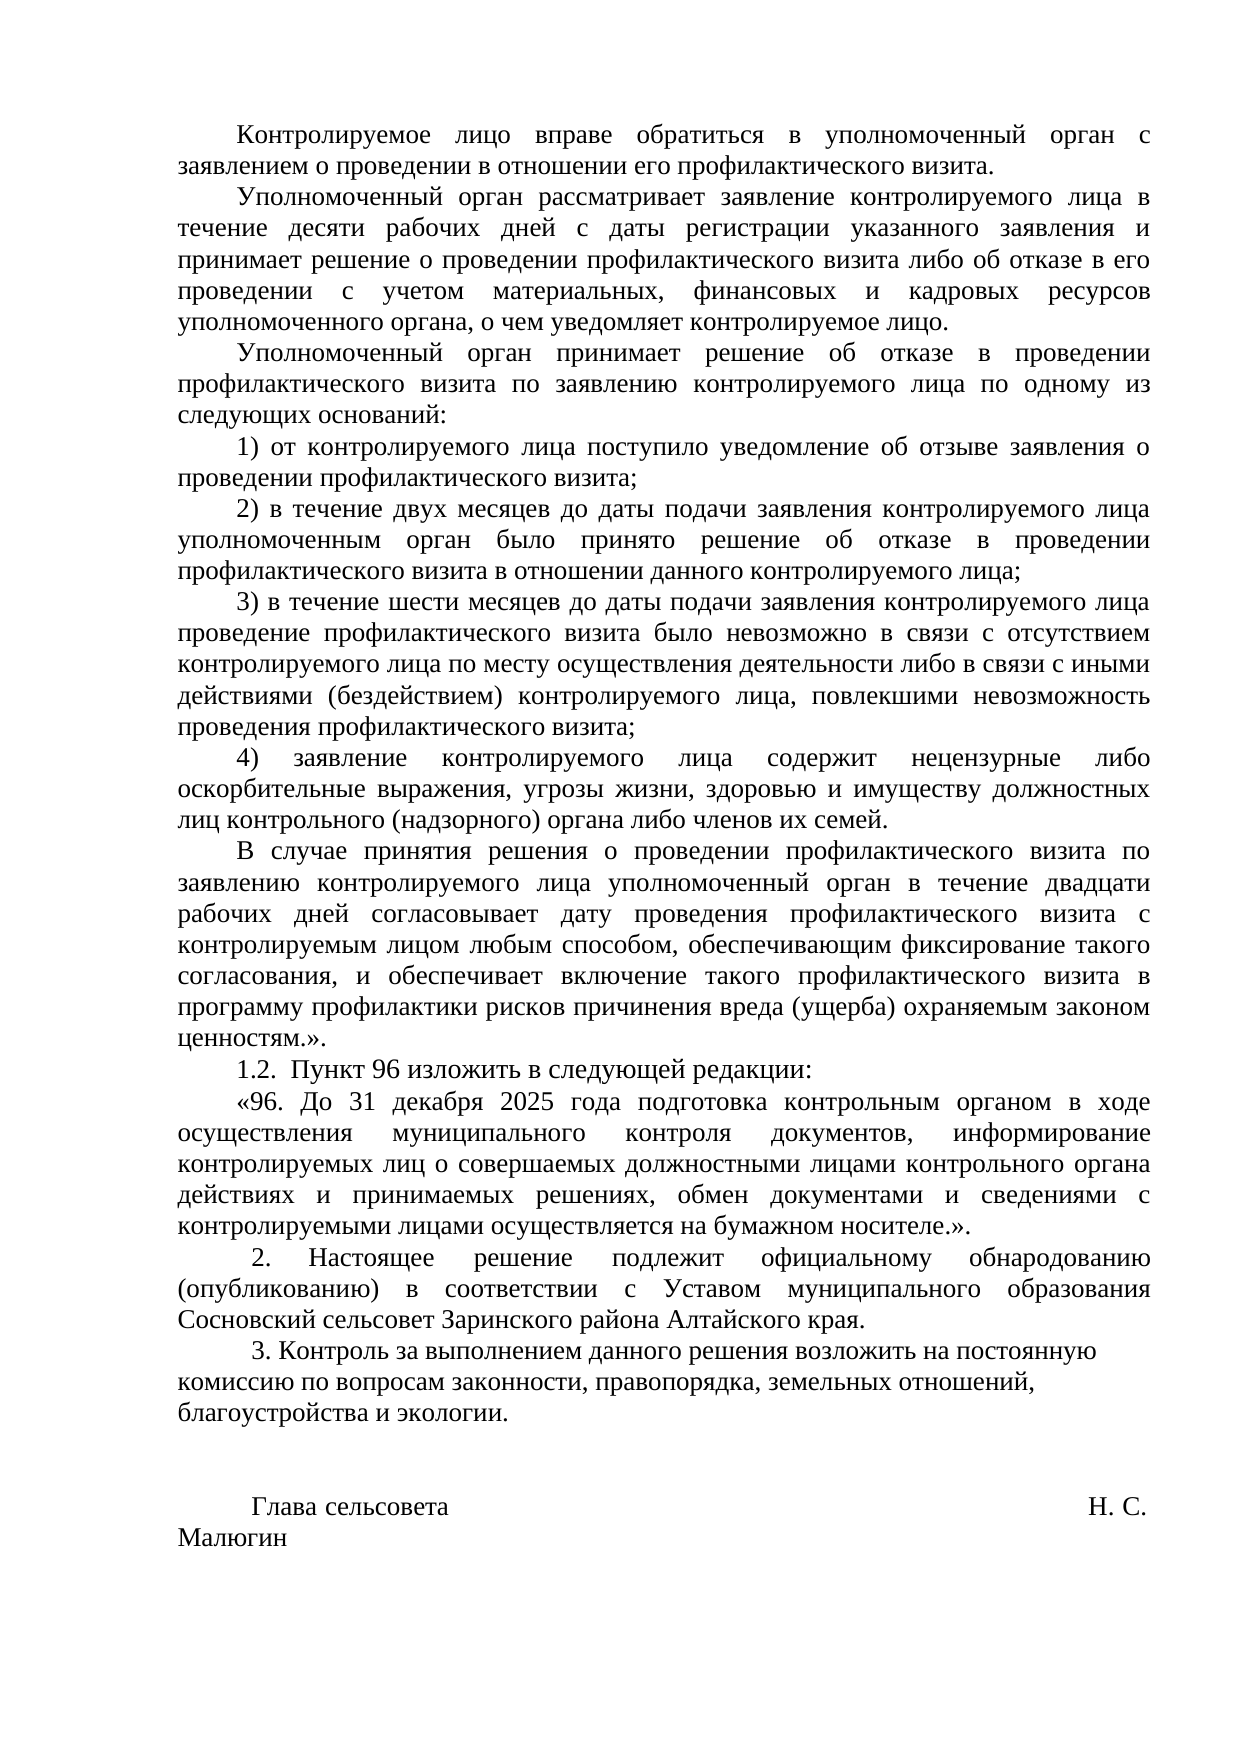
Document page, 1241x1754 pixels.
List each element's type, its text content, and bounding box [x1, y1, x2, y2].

text 2) в течение двух месяцев до даты подачи заявления контролируемого лица уполномоченным орган было принято решение об отказе в проведении профилактического визита в отношении данного контролируемого лица; [177, 492, 1152, 585]
text Контролируемое лицо вправе обратиться в уполномоченный орган с заявлением о проведении в отношении его профилактического визита. [177, 118, 1152, 180]
text 1) от контролируемого лица поступило уведомление об отзыве заявления о проведении профилактического визита; [177, 429, 1152, 492]
text 2. Настоящее решение подлежит официальному обнародованию (опубликованию) в соответствии с Уставом муниципального образования Сосновский сельсовет Заринского района Алтайского края. [177, 1241, 1152, 1334]
text 3) в течение шести месяцев до даты подачи заявления контролируемого лица проведение профилактического визита было невозможно в связи с отсутствием контролируемого лица по месту осуществления деятельности либо в связи с иными действиями (бездействием) контролируемого лица, повлекшими невозможность проведения профилактического визита; [177, 585, 1152, 741]
text 1.2. Пункт 96 изложить в следующей редакции: [177, 1052, 1152, 1085]
text «96. До 31 декабря 2025 года подготовка контрольным органом в ходе осуществления муниципального контроля документов, информирование контролируемых лиц о совершаемых должностными лицами контрольного органа действиях и принимаемых решениях, обмен документами и сведениями с контролируемыми лицами осуществляется на бумажном носителе.». [177, 1085, 1152, 1241]
text 4) заявление контролируемого лица содержит нецензурные либо оскорбительные выражения, угрозы жизни, здоровью и имуществу должностных лиц контрольного (надзорного) органа либо членов их семей. [177, 741, 1152, 834]
text Уполномоченный орган рассматривает заявление контролируемого лица в течение десяти рабочих дней с даты регистрации указанного заявления и принимает решение о проведении профилактического визита либо об отказе в его проведении с учетом материальных, финансовых и кадровых ресурсов уполномоченного органа, о чем уведомляет контролируемое лицо. [177, 180, 1152, 336]
text Уполномоченный орган принимает решение об отказе в проведении профилактического визита по заявлению контролируемого лица по одному из следующих оснований: [177, 336, 1152, 429]
text 3. Контроль за выполнением данного решения возложить на постоянную комиссию по вопросам законности, правопорядка, земельных отношений, благоустройства и экологии. [177, 1334, 1152, 1427]
text Глава сельсовета Н. С. Малюгин [177, 1490, 1152, 1552]
text В случае принятия решения о проведении профилактического визита по заявлению контролируемого лица уполномоченный орган в течение двадцати рабочих дней согласовывает дату проведения профилактического визита с контролируемым лицом любым способом, обеспечивающим фиксирование такого согласования, и обеспечивает включение такого профилактического визита в программу профилактики рисков причинения вреда (ущерба) охраняемым законом ценностям.». [177, 834, 1152, 1052]
